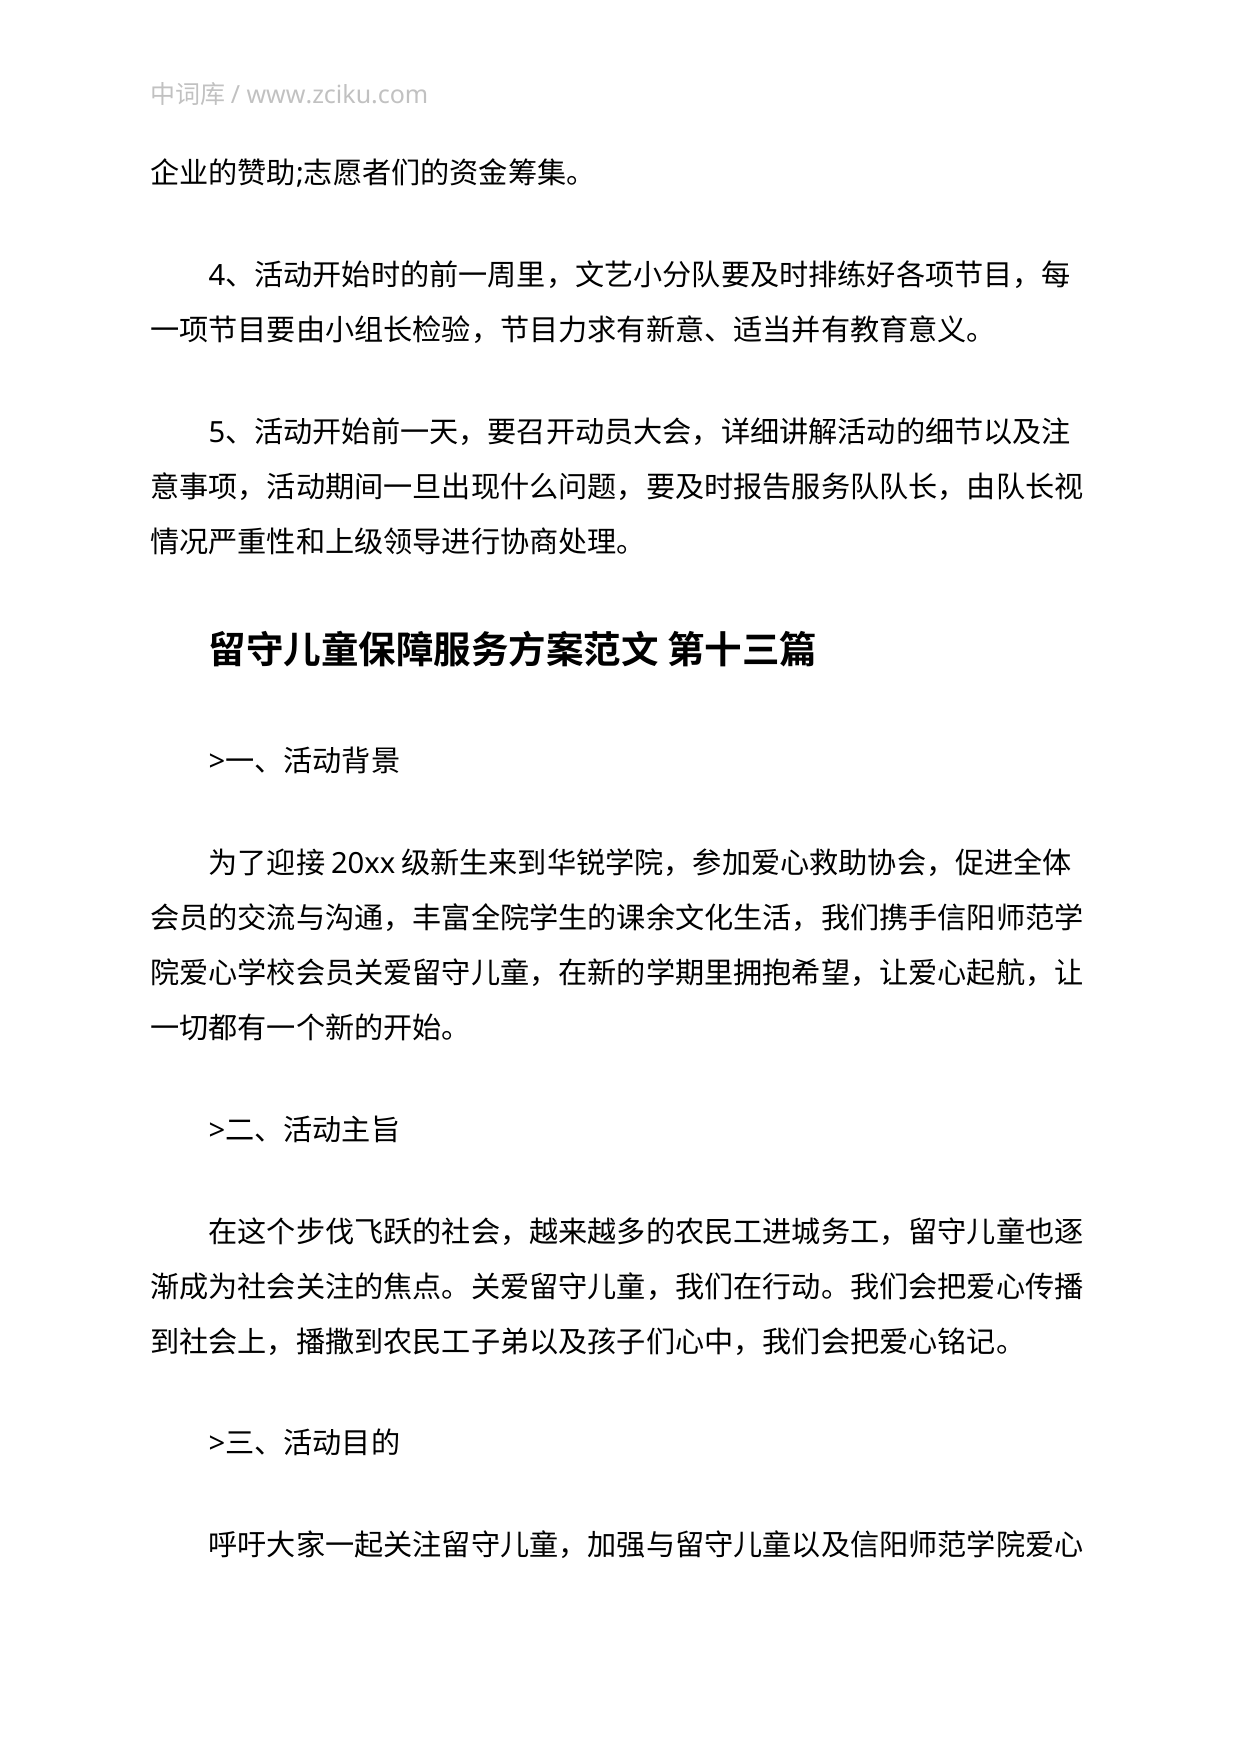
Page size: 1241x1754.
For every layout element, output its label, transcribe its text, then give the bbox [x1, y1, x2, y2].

text 4、活动开始时的前一周里，文艺小分队要及时排练好各项节目，每一项节目要由小组长检验，节目力求有新意、适当并有教育意义。 [150, 252, 1090, 349]
text 为了迎接20xx级新生来到华锐学院，参加爱心救助协会，促进全体会员的交流与沟通，丰富全院学生的课余文化生活，我们携手信阳师范学院爱心学校会员关爱留守儿童，在新的学期里拥抱希望，让爱心起航，让一切都有一个新的开始。 [150, 840, 1090, 1047]
text 5、活动开始前一天，要召开动员大会，详细讲解活动的细节以及注意事项，活动期间一旦出现什么问题，要及时报告服务队队长，由队长视情况严重性和上级领导进行协商处理。 [150, 409, 1090, 561]
text >二、活动主旨 [150, 1106, 1090, 1149]
text 留守儿童保障服务方案范文 第十三篇 [150, 620, 1090, 675]
text 在这个步伐飞跃的社会，越来越多的农民工进城务工，留守儿童也逐渐成为社会关注的焦点。关爱留守儿童，我们在行动。我们会把爱心传播到社会上，播撒到农民工子弟以及孩子们心中，我们会把爱心铭记。 [150, 1208, 1090, 1360]
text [150, 1522, 1090, 1564]
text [150, 150, 1090, 192]
text >三、活动目的 [150, 1420, 1090, 1462]
text >一、活动背景 [150, 738, 1090, 780]
